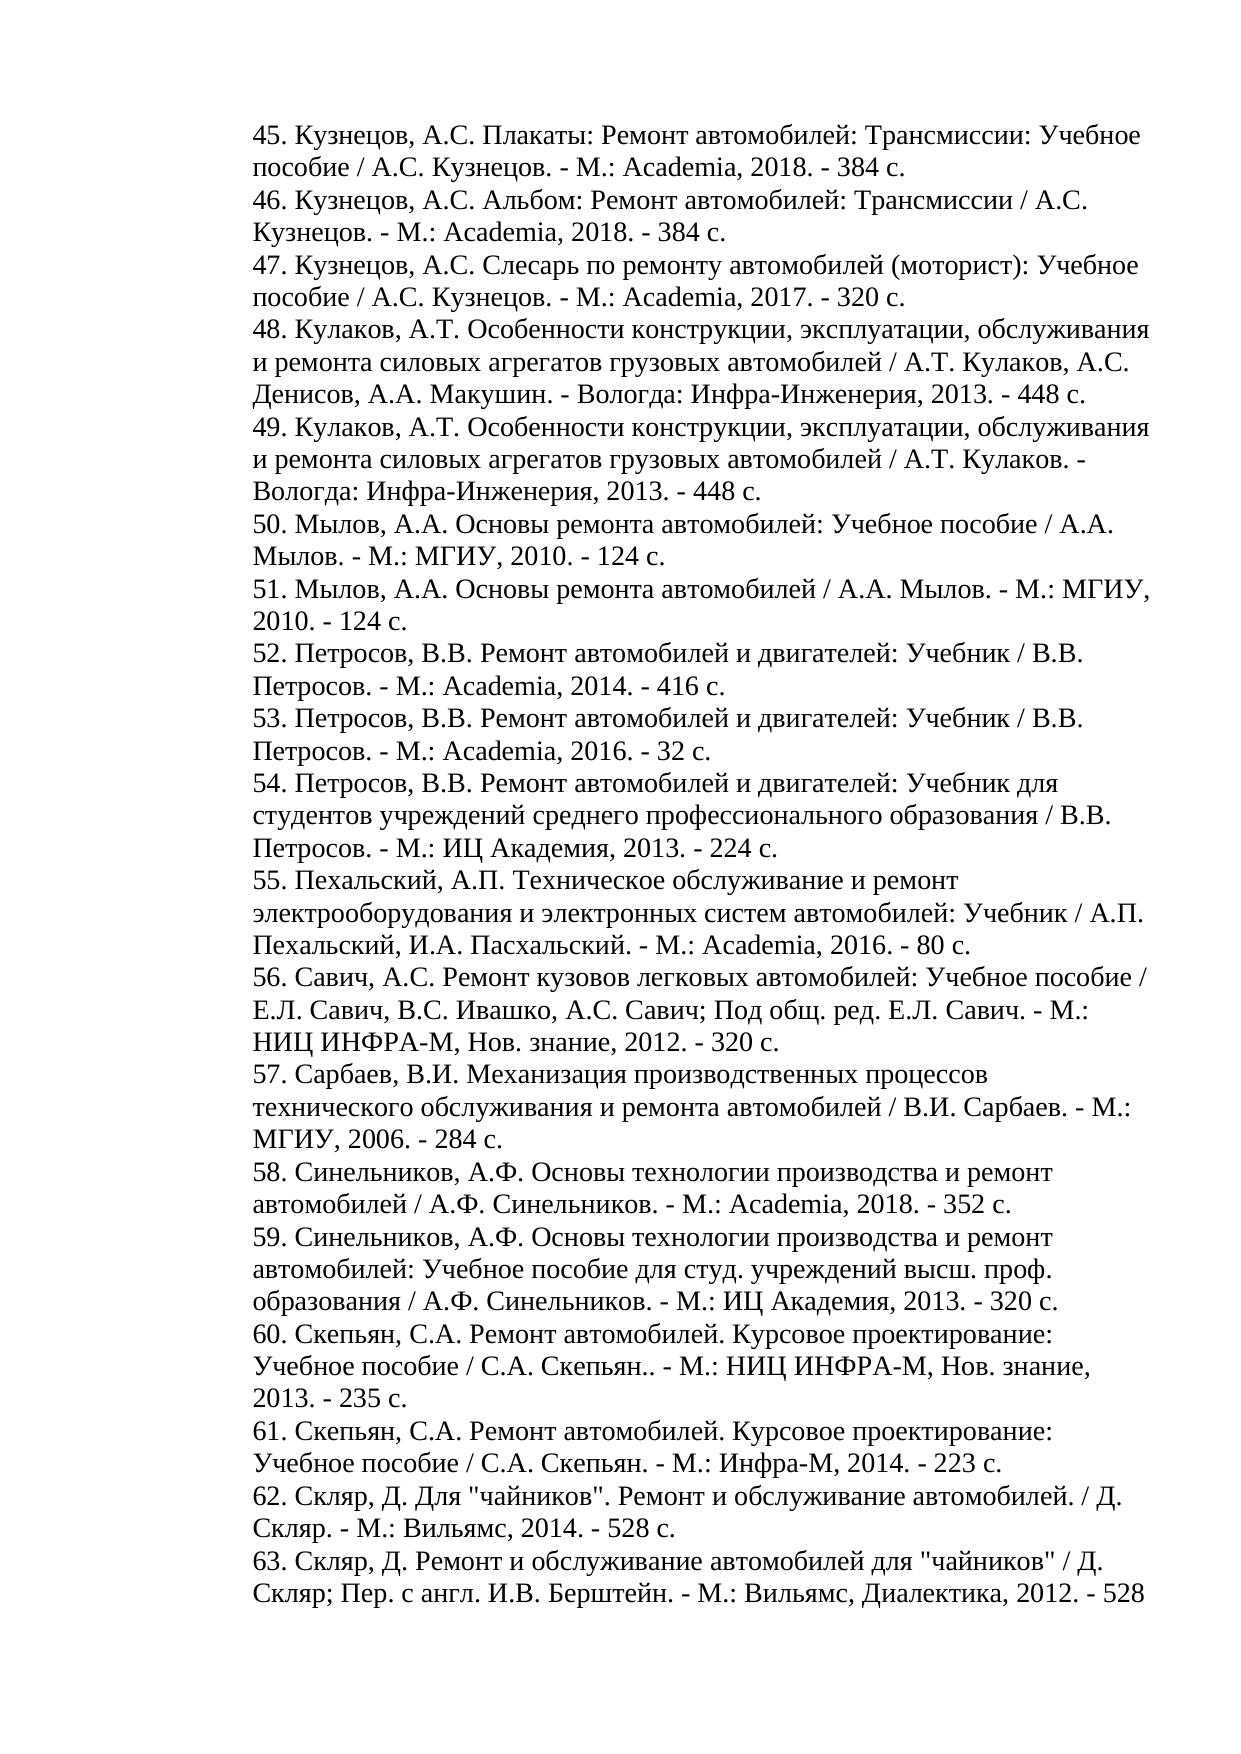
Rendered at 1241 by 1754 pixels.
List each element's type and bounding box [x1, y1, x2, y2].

list [215, 118, 1152, 1608]
